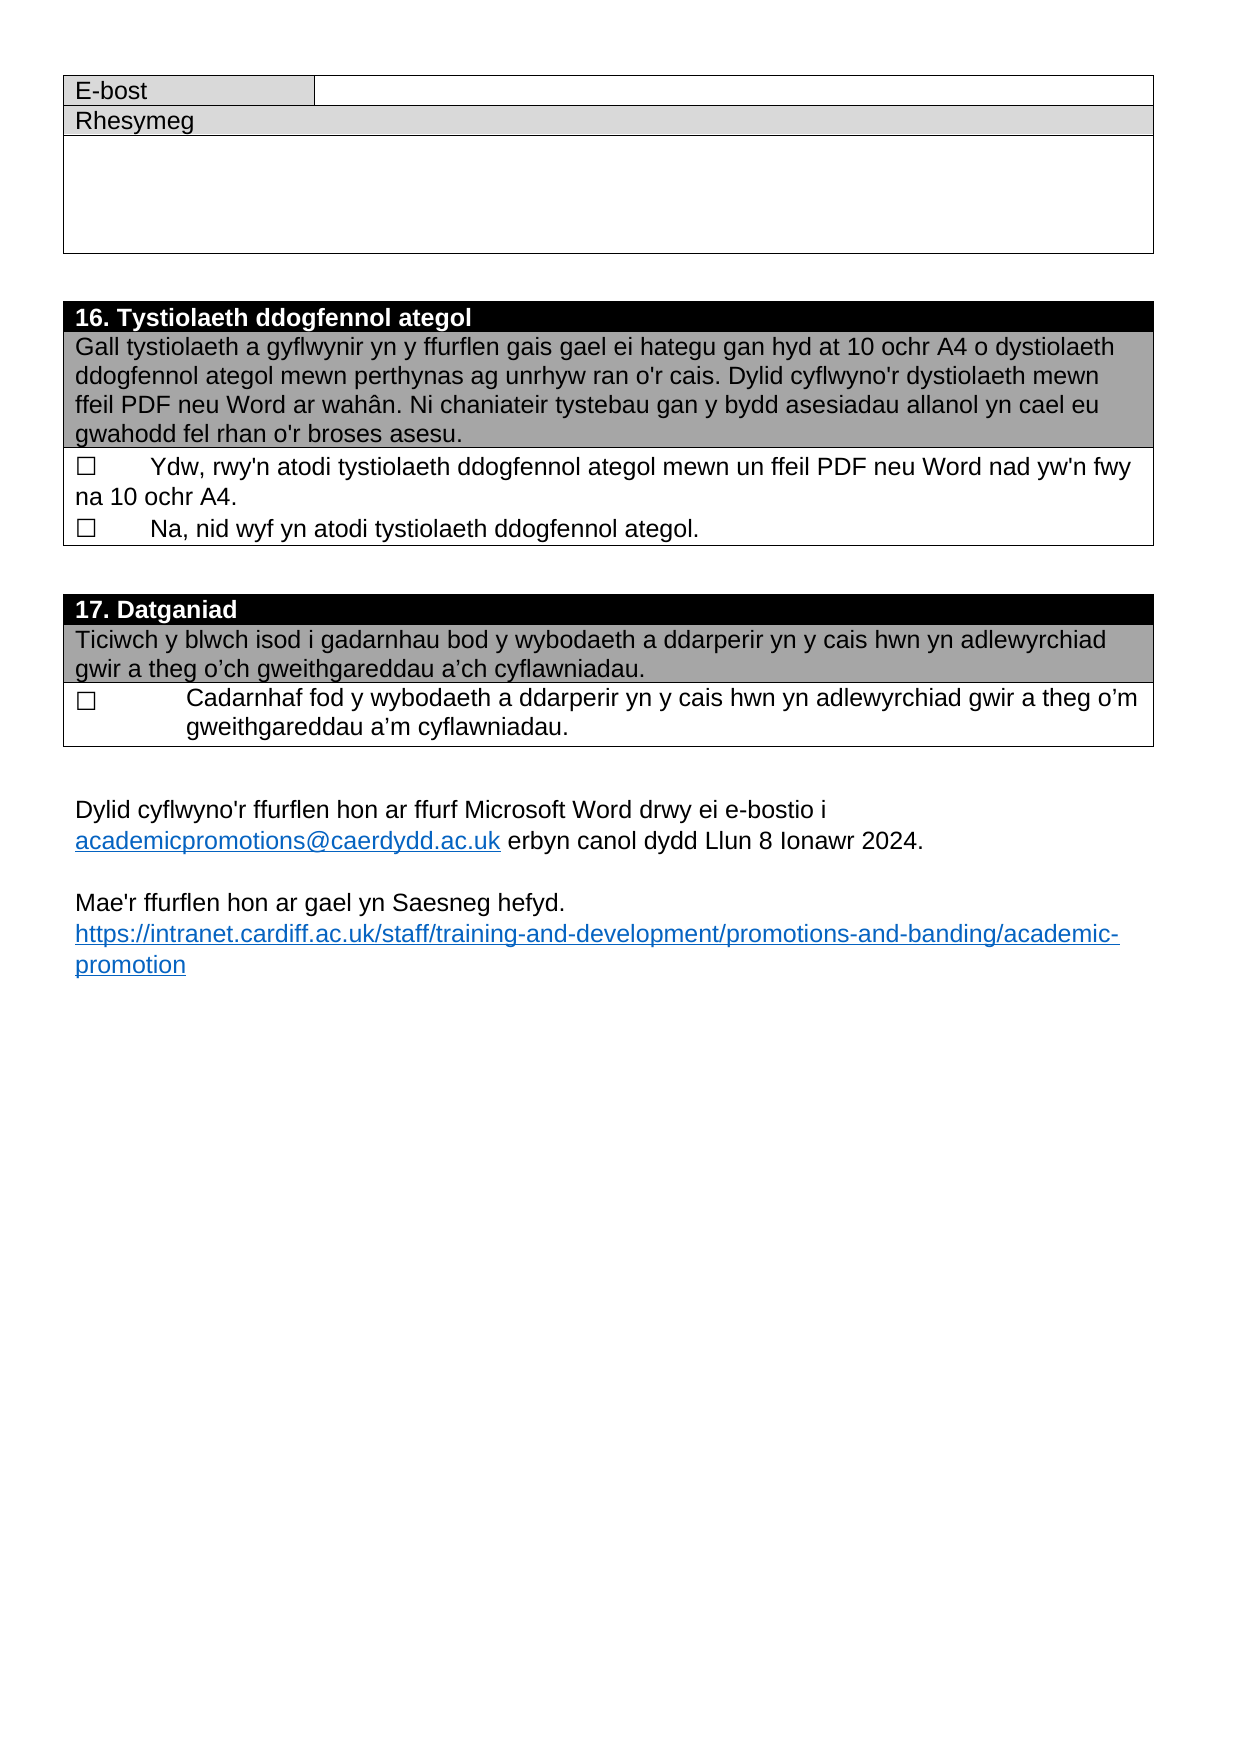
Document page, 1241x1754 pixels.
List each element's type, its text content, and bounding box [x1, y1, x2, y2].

table_header 16. Tystiolaeth ddogfennol ategol [64, 303, 1153, 331]
table_cell Cadarnhaf fod y wybodaeth a ddarperir yn y cais hwn yn adlewyrchiad gwir a theg o’m gweithgareddau a’m cyflawniadau. [175, 683, 1153, 746]
table_cell Ticiwch y blwch isod i gadarnhau bod y wybodaeth a ddarperir yn y cais hwn yn adlewyrchiad gwir a theg o’ch gweithgareddau a’ch cyflawniadau. [64, 625, 1153, 682]
table_cell [64, 136, 1153, 253]
table_cell [315, 76, 1153, 105]
text Dylid cyflwyno'r ffurflen hon ar ffurf Microsoft Word drwy ei e-bostio i academicpromotions@caerdydd.ac.uk erbyn canol dydd Llun 8 Ionawr 2024. [75, 795, 1165, 855]
table_cell Rhesymeg [64, 106, 1153, 134]
text https://intranet.cardiff.ac.uk/staff/training-and-development/promotions-and-banding/academic-promotion [75, 919, 1165, 979]
table_cell Ydw, rwy'n atodi tystiolaeth ddogfennol ategol mewn un ffeil PDF neu Word nad yw'n fwy na 10 ochr A4. Na, nid wyf yn atodi tystiolaeth ddogfennol ategol. [64, 448, 1153, 545]
table_header 17. Datganiad [64, 595, 1153, 624]
text Mae'r ffurflen hon ar gael yn Saesneg hefyd. [75, 888, 1165, 917]
table_cell E-bost [64, 76, 314, 105]
table_cell Gall tystiolaeth a gyflwynir yn y ffurflen gais gael ei hategu gan hyd at 10 ochr A4 o dystiolaeth ddogfennol ategol mewn perthynas ag unrhyw ran o'r cais. Dylid cyflwyno'r dystiolaeth mewn ffeil PDF neu Word ar wahân. Ni chaniateir tystebau gan y bydd asesiadau allanol yn cael eu gwahodd fel rhan o'r broses asesu. [64, 332, 1153, 447]
table_cell [64, 683, 174, 746]
